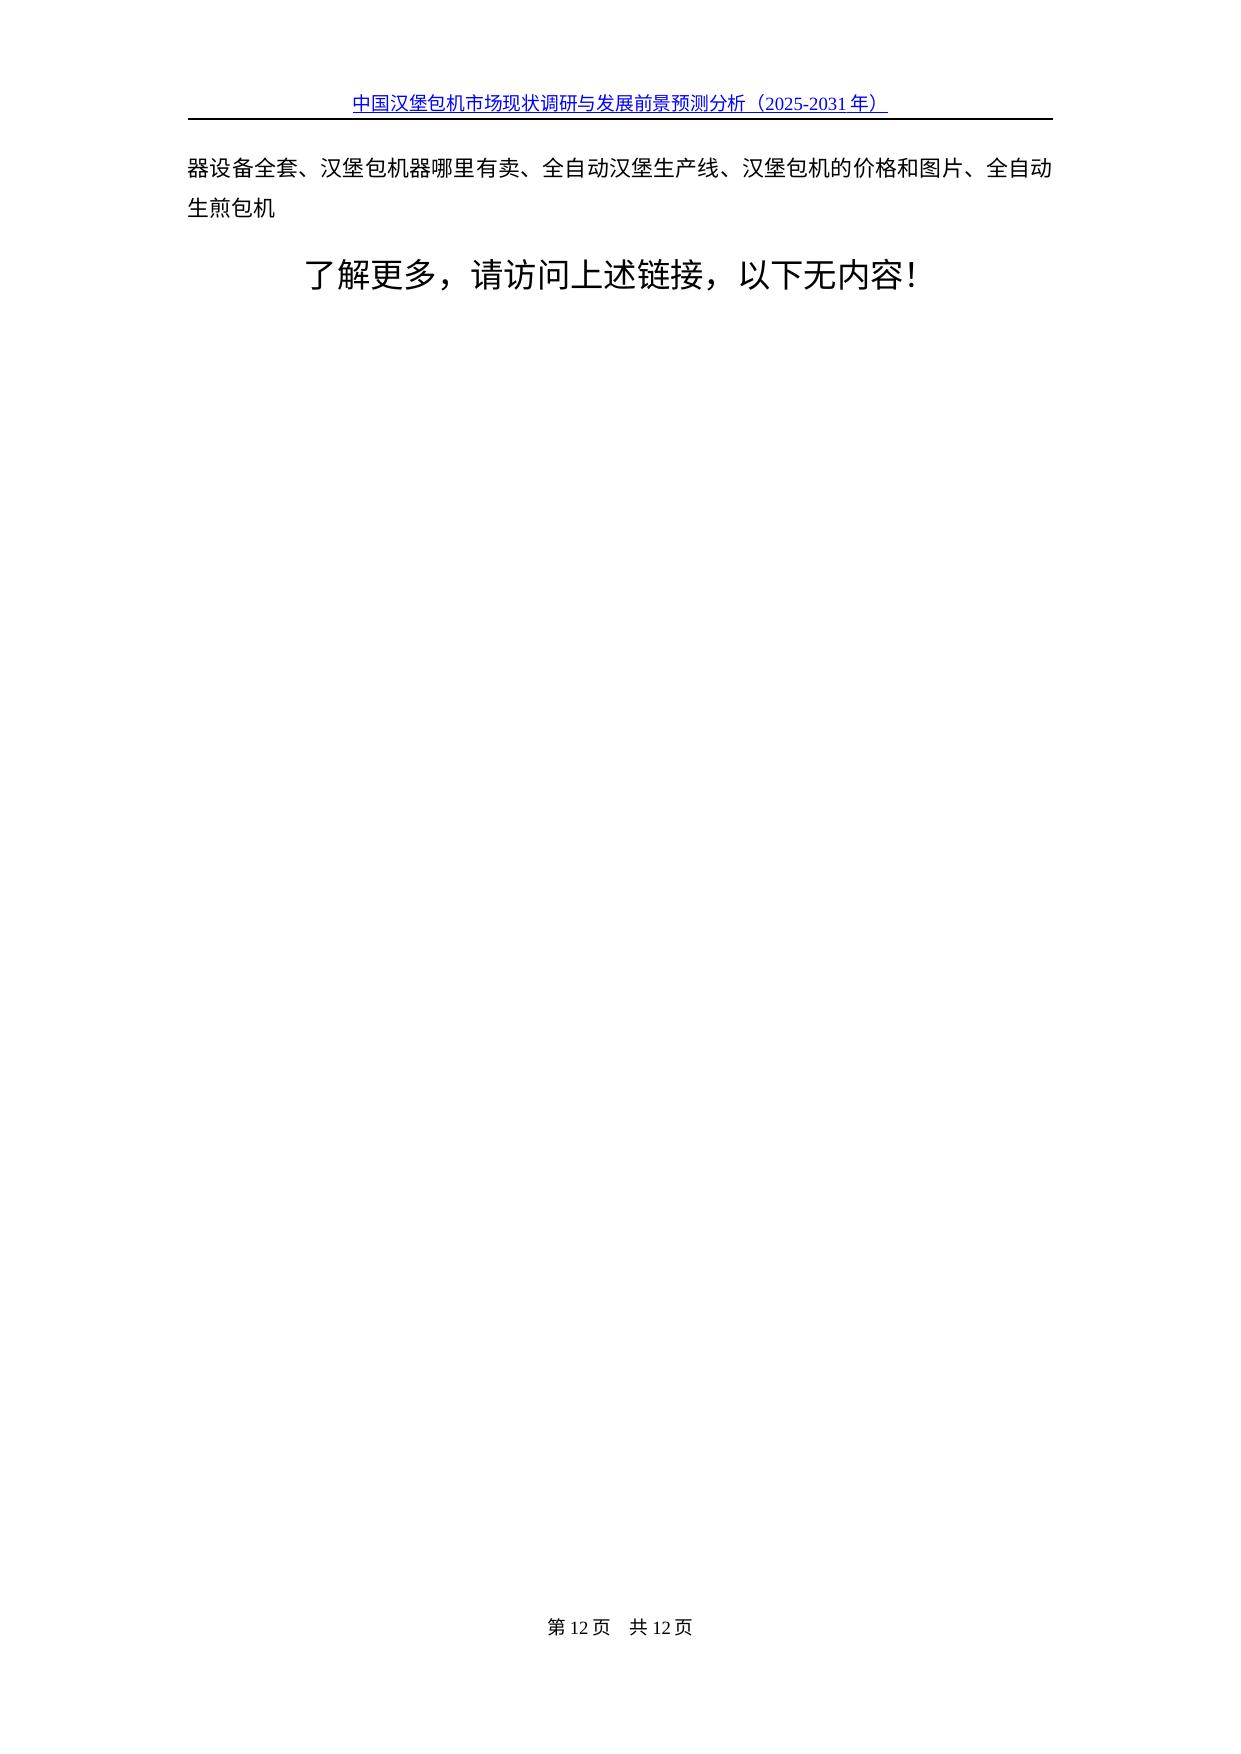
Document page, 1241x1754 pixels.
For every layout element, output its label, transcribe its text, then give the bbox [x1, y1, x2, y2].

title 了解更多，请访问上述链接，以下无内容！ [187, 241, 1053, 306]
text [187, 150, 1053, 223]
